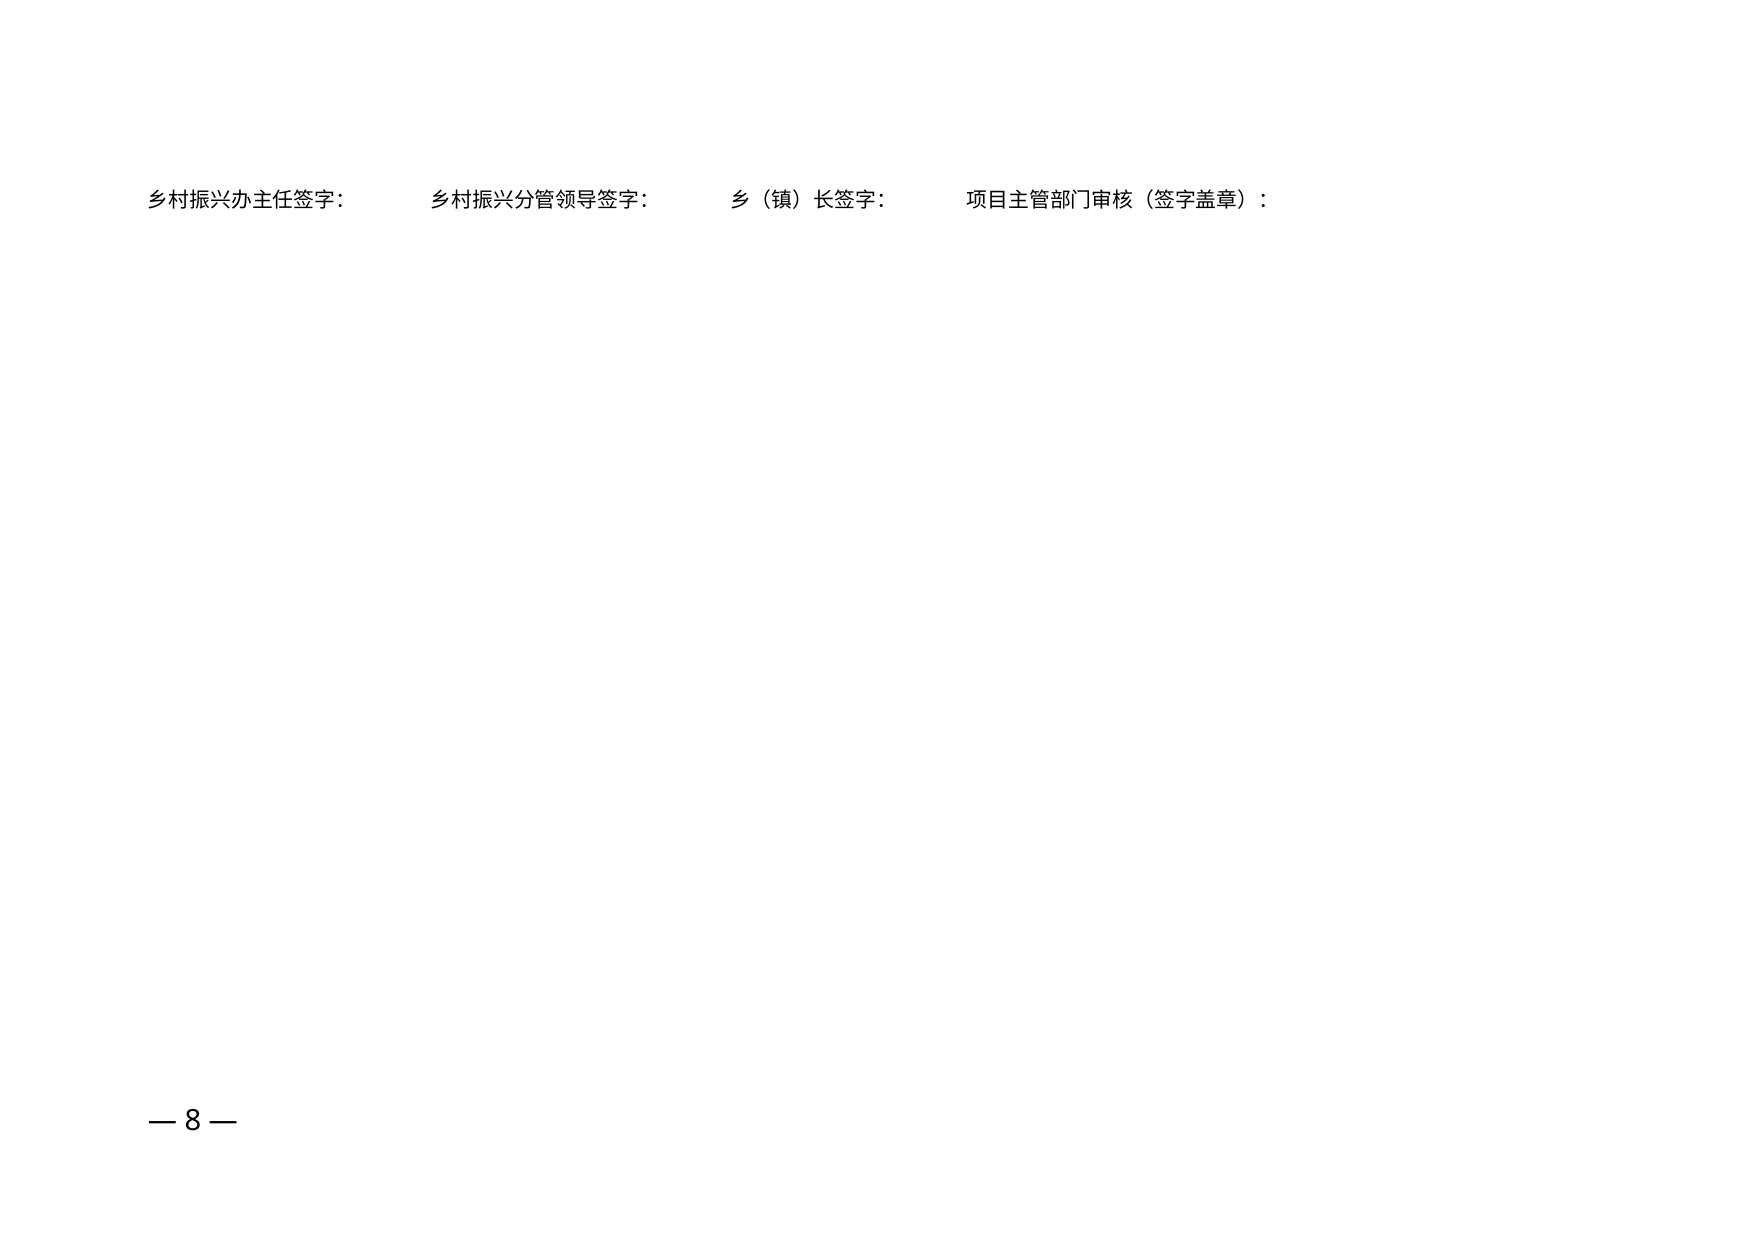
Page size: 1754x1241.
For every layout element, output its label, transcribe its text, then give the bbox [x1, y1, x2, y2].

text 乡村振兴办主任签字： 乡村振兴分管领导签字： 乡（镇）长签字： 项目主管部门审核（签字盖章）： [148, 152, 1606, 221]
